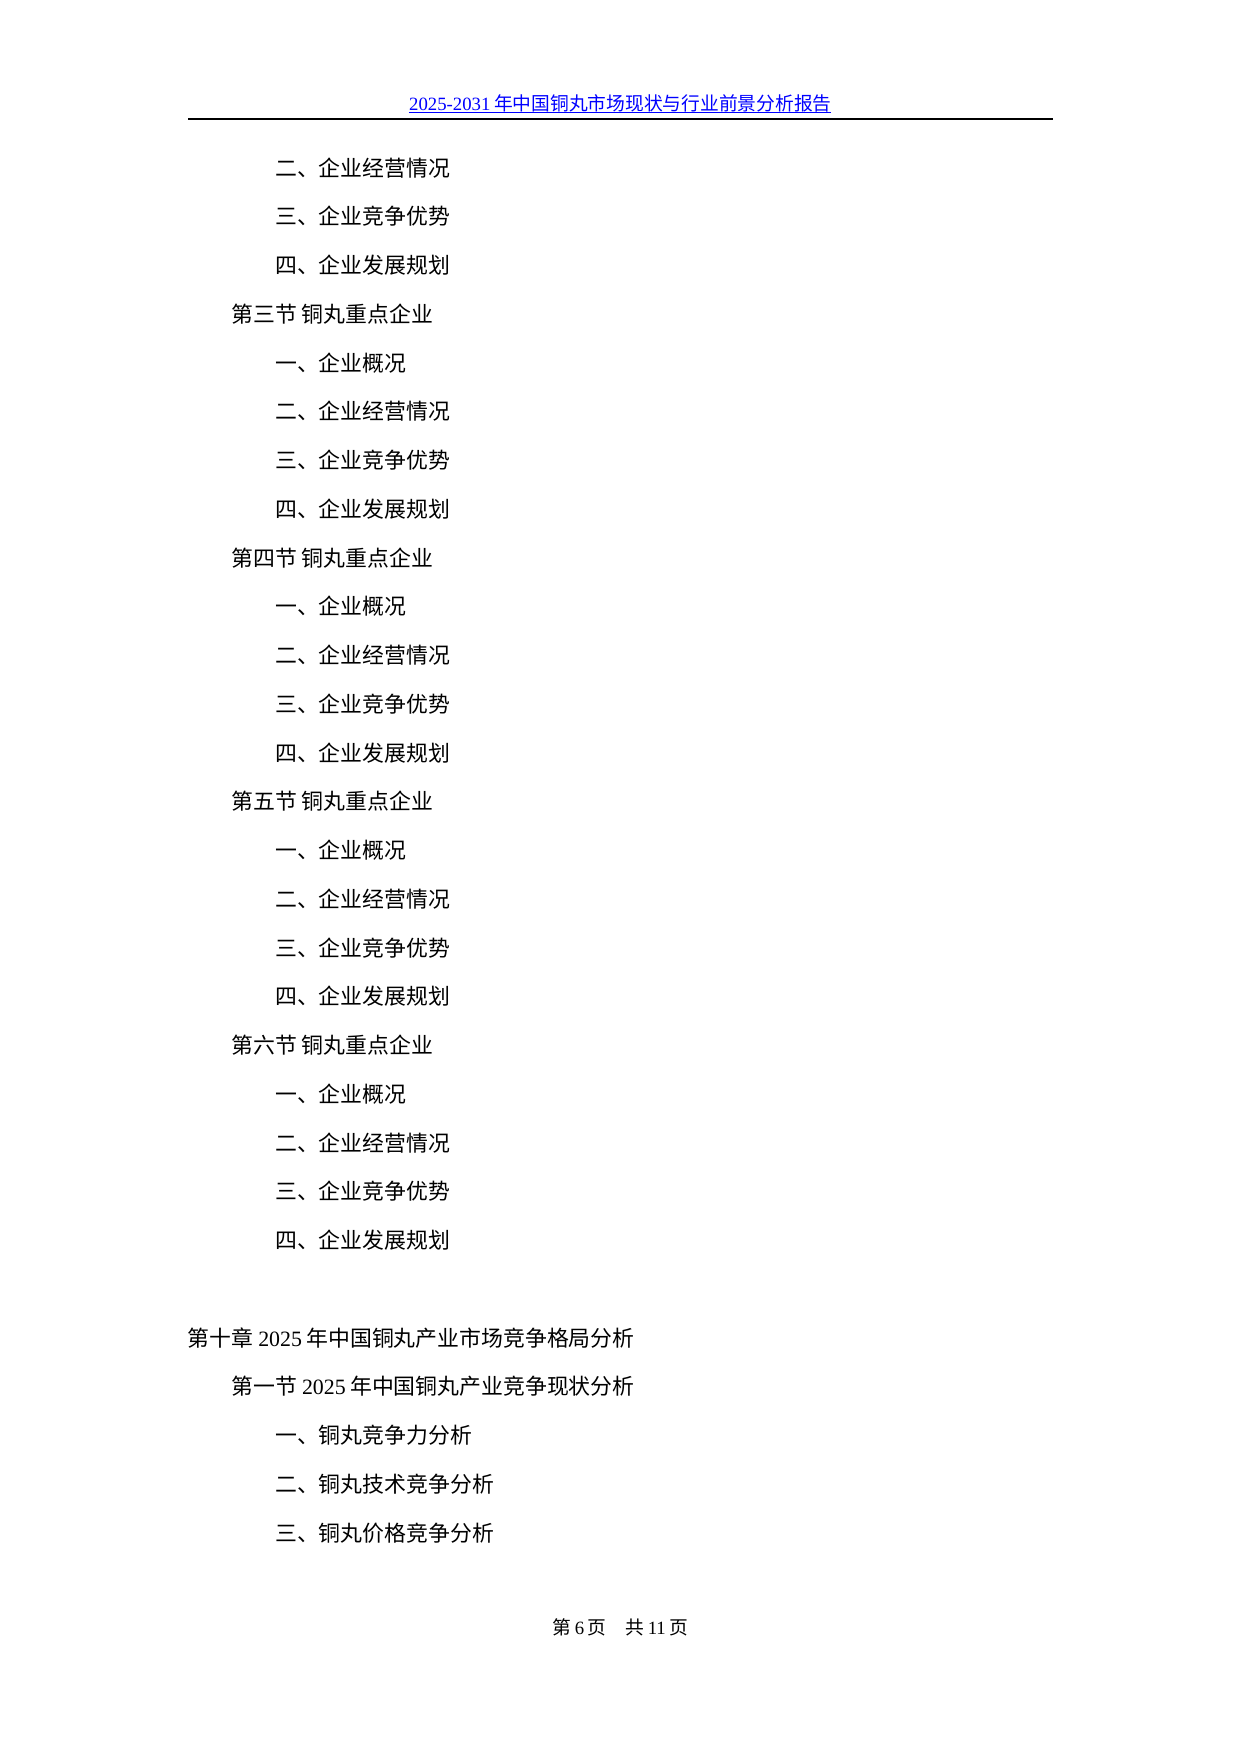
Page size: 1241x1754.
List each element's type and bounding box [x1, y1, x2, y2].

text [187, 150, 1053, 1548]
